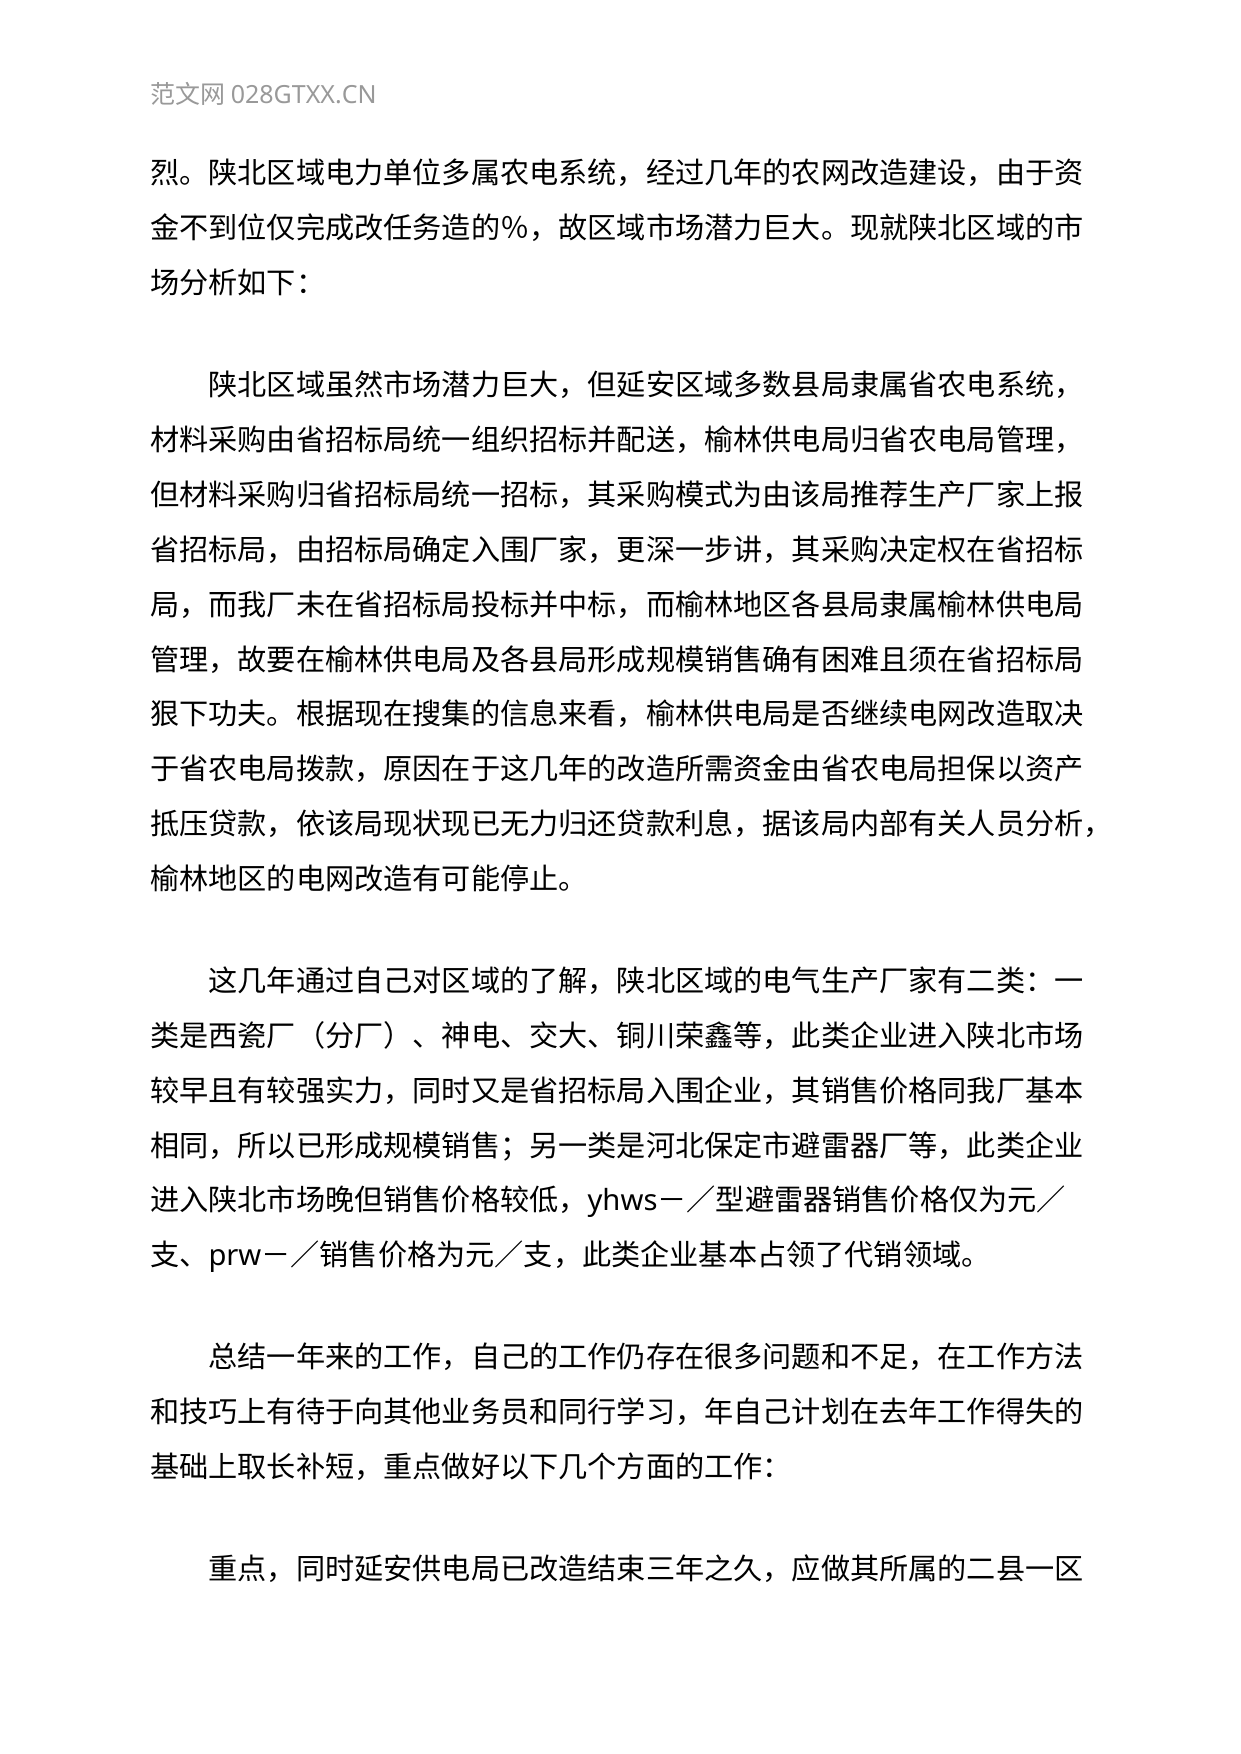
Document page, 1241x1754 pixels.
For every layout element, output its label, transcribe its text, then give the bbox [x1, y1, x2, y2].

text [150, 150, 1090, 302]
text 陕北区域虽然市场潜力巨大，但延安区域多数县局隶属省农电系统，材料采购由省招标局统一组织招标并配送，榆林供电局归省农电局管理，但材料采购归省招标局统一招标，其采购模式为由该局推荐生产厂家上报省招标局，由招标局确定入围厂家，更深一步讲，其采购决定权在省招标局，而我厂未在省招标局投标并中标，而榆林地区各县局隶属榆林供电局管理，故要在榆林供电局及各县局形成规模销售确有困难且须在省招标局狠下功夫。根据现在搜集的信息来看，榆林供电局是否继续电网改造取决于省农电局拨款，原因在于这几年的改造所需资金由省农电局担保以资产抵压贷款，依该局现状现已无力归还贷款利息，据该局内部有关人员分析，榆林地区的电网改造有可能停止。 [150, 362, 1090, 898]
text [150, 1546, 1090, 1588]
text 这几年通过自己对区域的了解，陕北区域的电气生产厂家有二类：一类是西瓷厂（分厂）、神电、交大、铜川荣鑫等，此类企业进入陕北市场较早且有较强实力，同时又是省招标局入围企业，其销售价格同我厂基本相同，所以已形成规模销售；另一类是河北保定市避雷器厂等，此类企业进入陕北市场晚但销售价格较低，yhws－／型避雷器销售价格仅为元／支、prw－／销售价格为元／支，此类企业基本占领了代销领域。 [150, 957, 1090, 1274]
text 总结一年来的工作，自己的工作仍存在很多问题和不足，在工作方法和技巧上有待于向其他业务员和同行学习，年自己计划在去年工作得失的基础上取长补短，重点做好以下几个方面的工作： [150, 1334, 1090, 1486]
